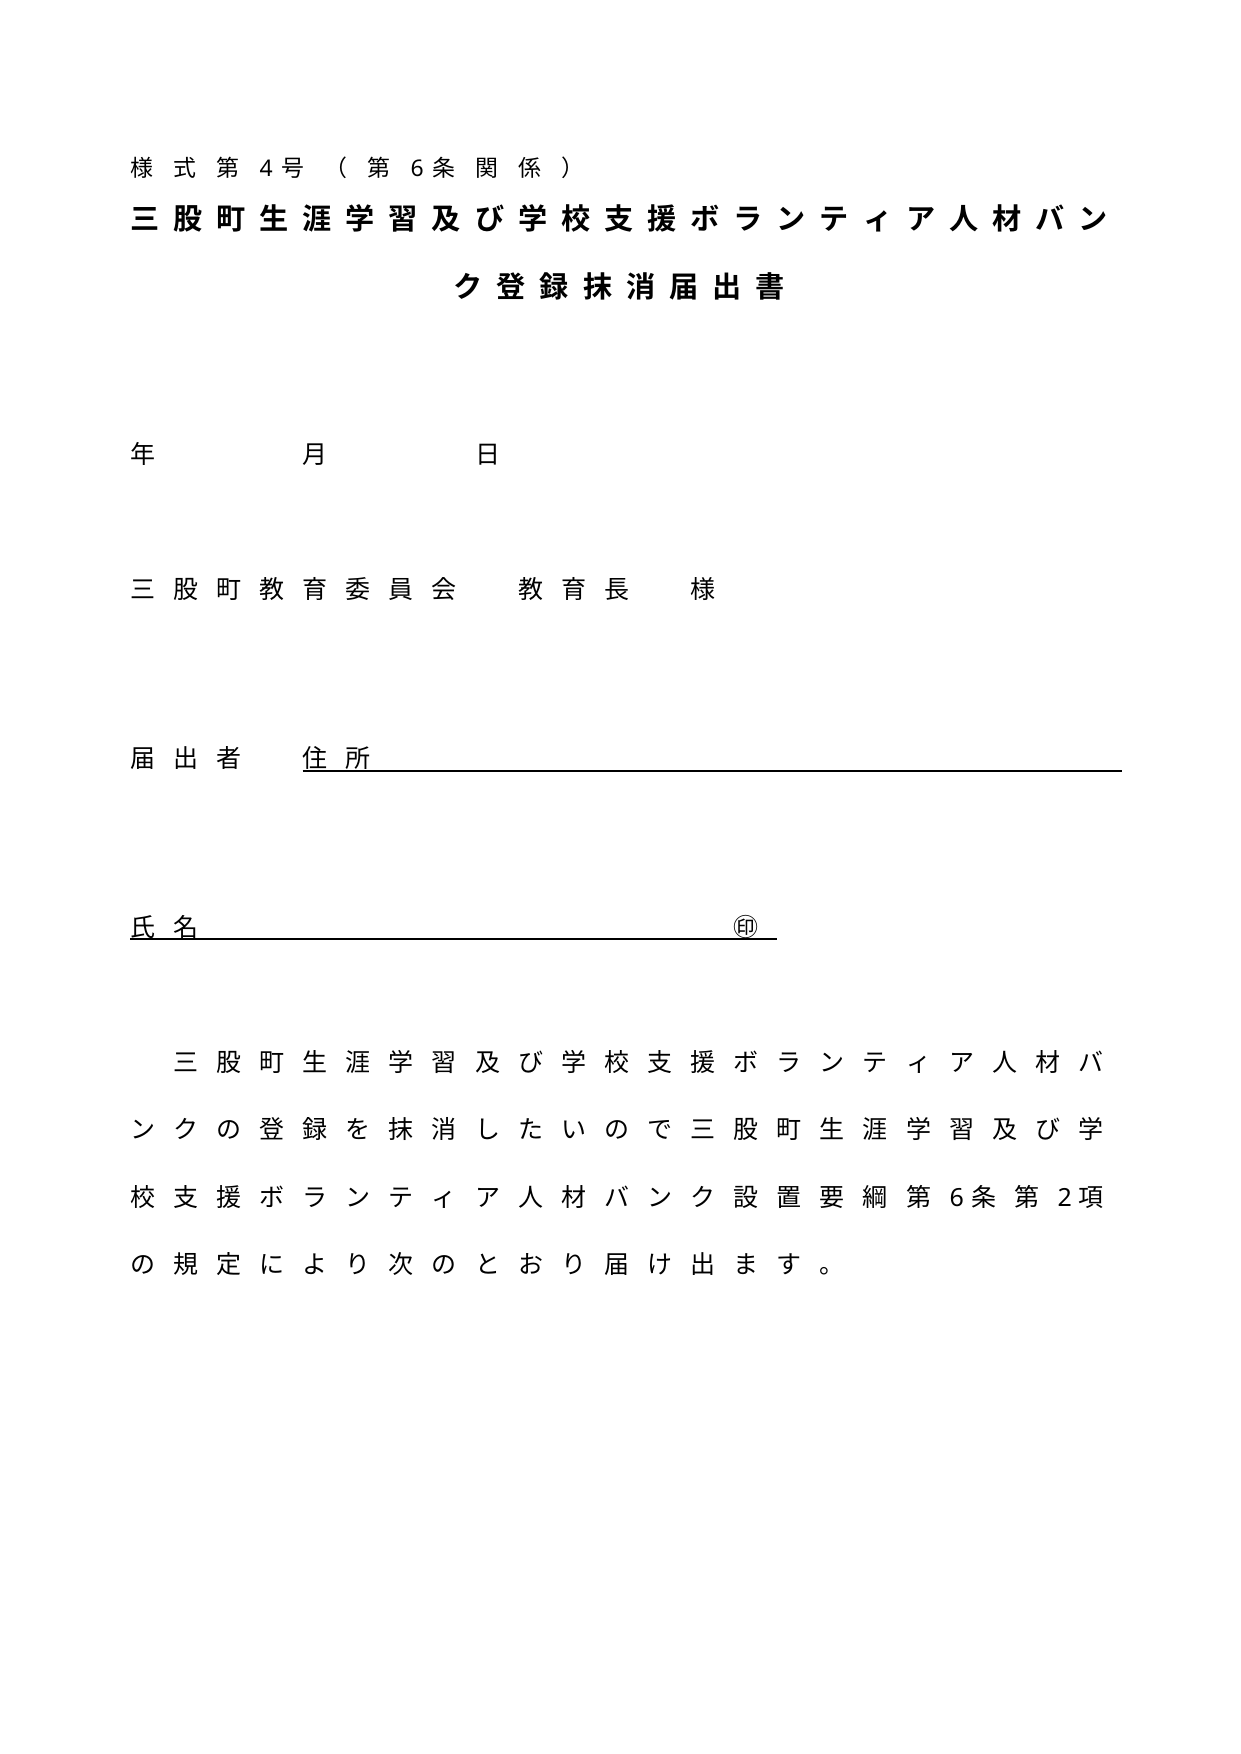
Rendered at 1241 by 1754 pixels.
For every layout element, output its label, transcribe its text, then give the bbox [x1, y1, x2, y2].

text 届出者 住所 [130, 689, 1122, 791]
text 三股町教育委員会 教育長 様 [130, 554, 1122, 622]
text 年 月 日 [130, 386, 1122, 487]
text 氏名 ㊞ [130, 858, 1122, 959]
text 三股町生涯学習及び学校支援ボランティア人材バンク登録抹消届出書 [130, 183, 1122, 318]
text 様式第4号（第6条関係） [130, 149, 1122, 183]
text 三股町生涯学習及び学校支援ボランティア人材バンクの登録を抹消したいので三股町生涯学習及び学校支援ボランティア人材バンク設置要綱第6条第2項の規定により次のとおり届け出ます。 [130, 1027, 1122, 1297]
